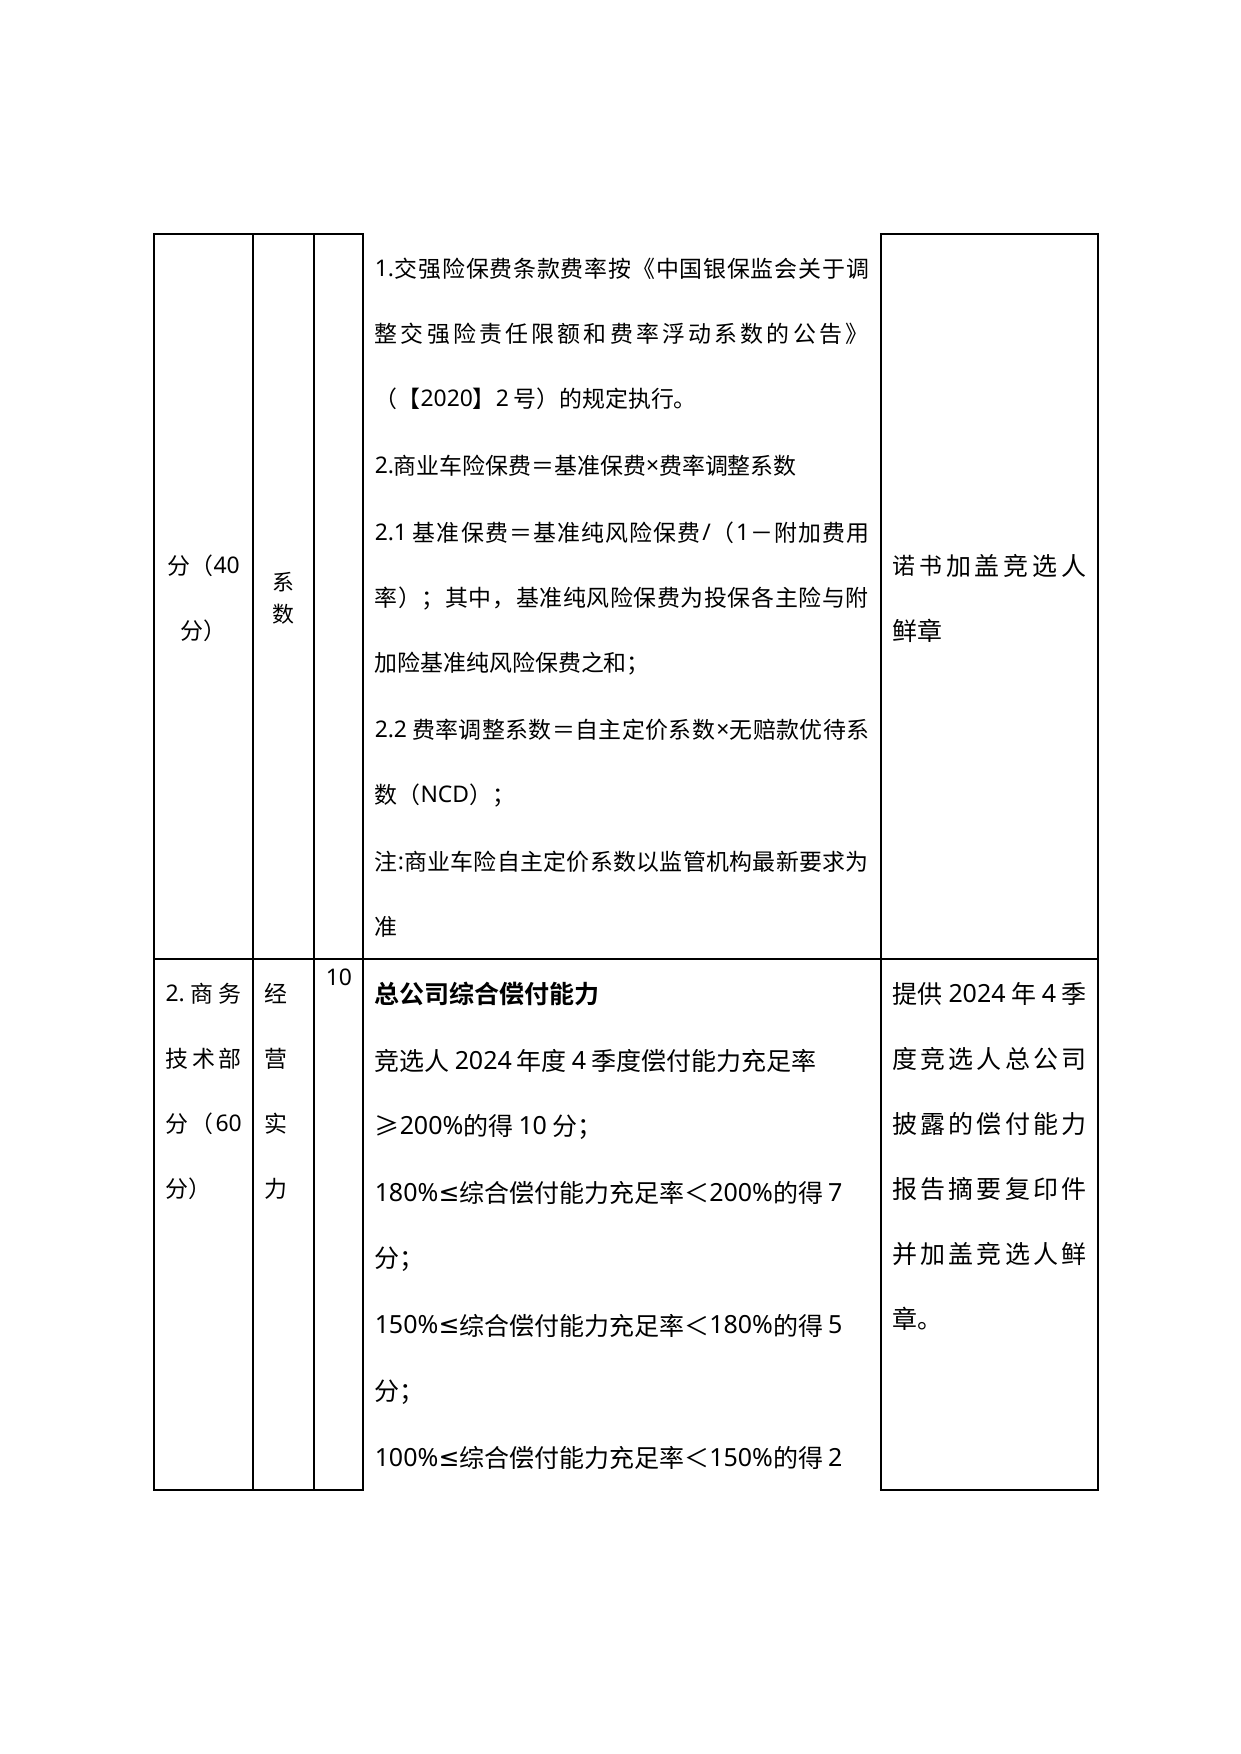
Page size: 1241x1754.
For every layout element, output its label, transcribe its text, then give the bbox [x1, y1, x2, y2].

table_cell 2.商务技术部分（60分） [155, 960, 252, 1489]
table_cell 保费测算系数 [254, 235, 313, 958]
table_cell 总公司综合偿付能力 [364, 960, 880, 1025]
table_cell 2.2费率调整系数＝自主定价系数×无赔款优待系数（NCD）； [364, 694, 880, 826]
table_cell 竞选人2024年度4季度偿付能力充足率≥200%的得10分； [364, 1025, 880, 1157]
table_cell 2.1基准保费＝基准纯风险保费/（1－附加费用率）；其中，基准纯风险保费为投保各主险与附加险基准纯风险保费之和； [364, 497, 880, 694]
table_cell 40 [315, 235, 362, 958]
table_cell 150%≤综合偿付能力充足率＜180%的得5分； [364, 1290, 880, 1422]
table_cell 2.商业车险保费＝基准保费×费率调整系数 [364, 430, 880, 497]
table_cell 提供2024年4季度竞选人总公司披露的偿付能力报告摘要复印件并加盖竞选人鲜章。 [882, 960, 1097, 1489]
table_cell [364, 1422, 880, 1489]
table_cell 1.交强险保费条款费率按《中国银保监会关于调整交强险责任限额和费率浮动系数的公告》（【2020】2号）的规定执行。 [364, 233, 880, 430]
table_cell 注:商业车险自主定价系数以监管机构最新要求为准 [364, 826, 880, 958]
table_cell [882, 235, 1097, 958]
table_cell 1.经济报价部分（40分） [155, 235, 252, 958]
table_cell 180%≤综合偿付能力充足率＜200%的得7分； [364, 1158, 880, 1289]
table_cell 10 [315, 960, 362, 1489]
table_cell 经营实力 [254, 960, 313, 1489]
